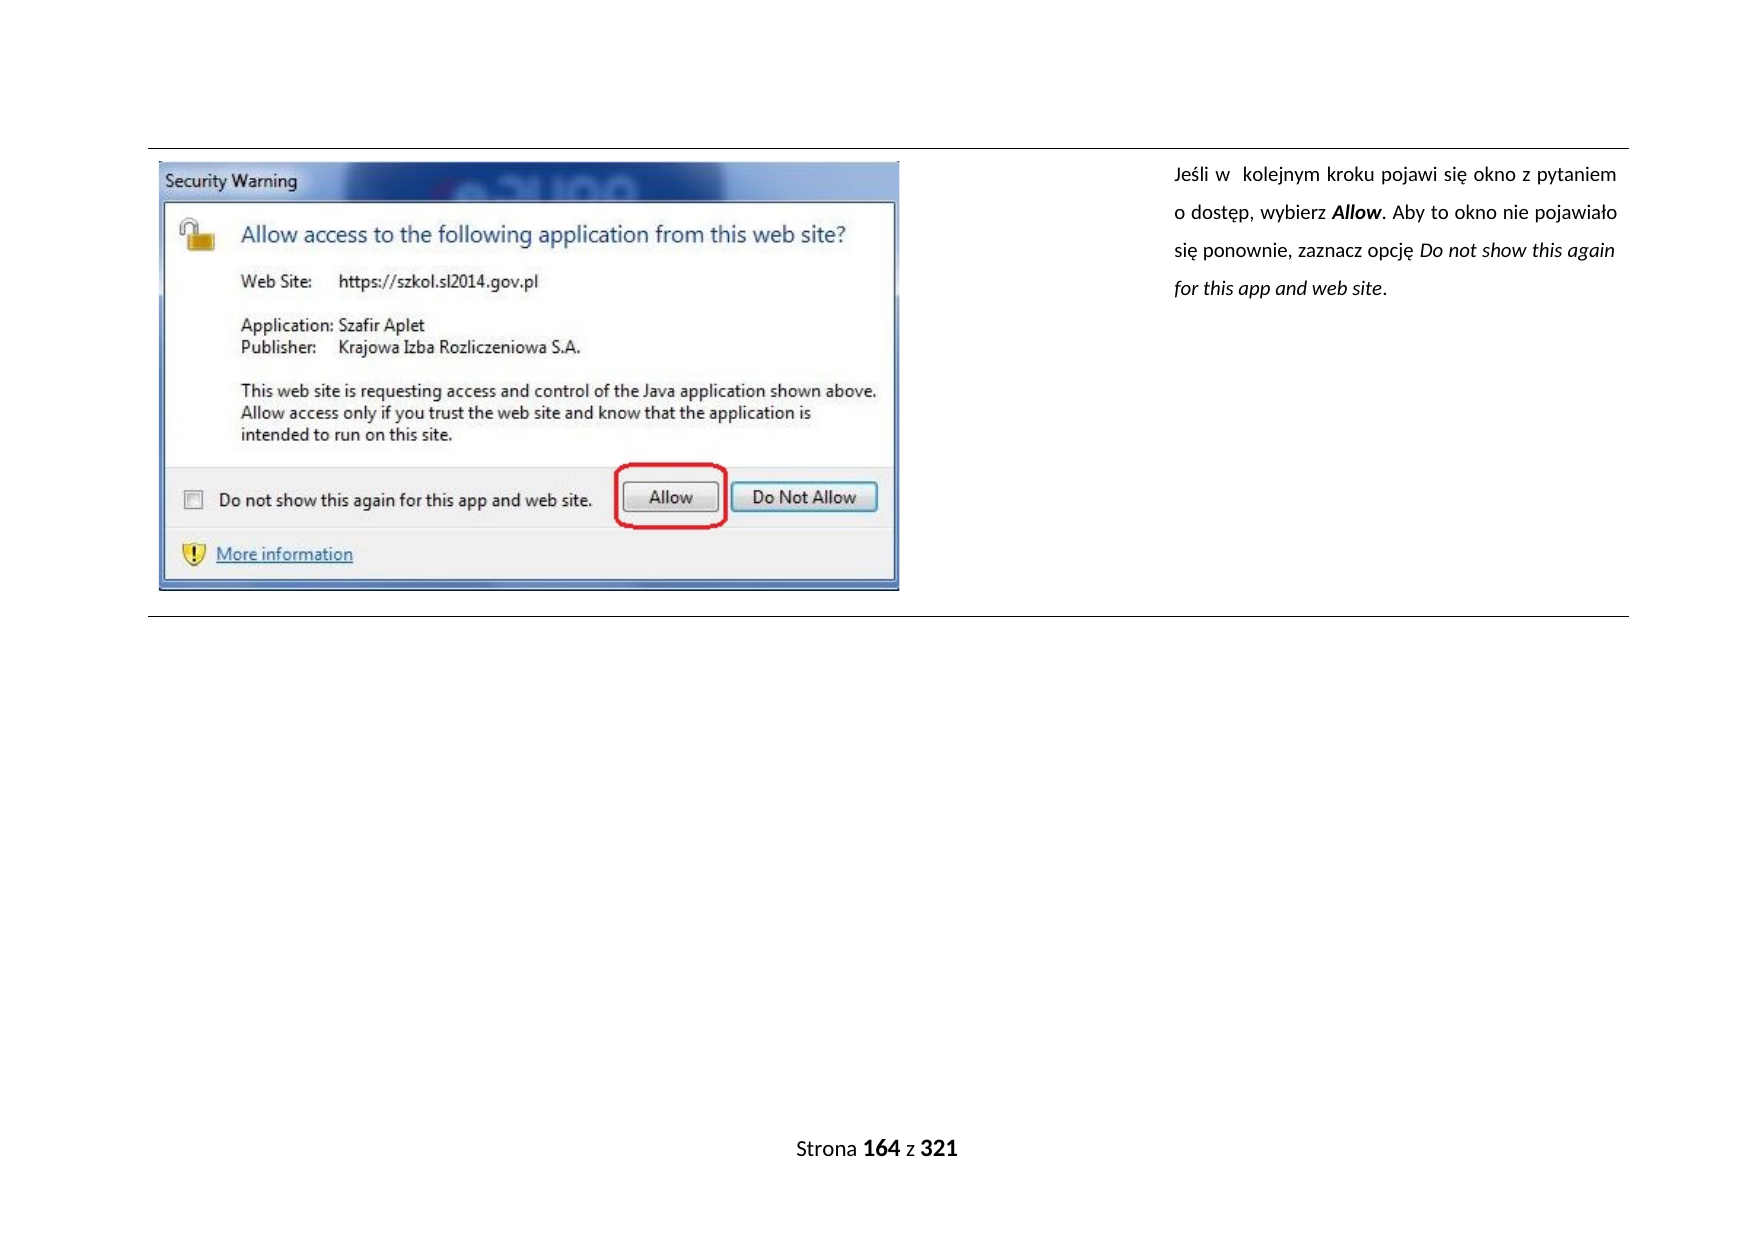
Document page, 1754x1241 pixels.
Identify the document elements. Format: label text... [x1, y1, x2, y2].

table_cell Jeśli w kolejnym kroku pojawi się okno z pytaniem o dostęp, wybierz Allow. Aby to okno nie pojawiało się ponownie, zaznacz opcję Do not show this again for this app and web site. [1163, 149, 1629, 616]
picture [158, 161, 900, 591]
table_cell [148, 149, 1163, 616]
